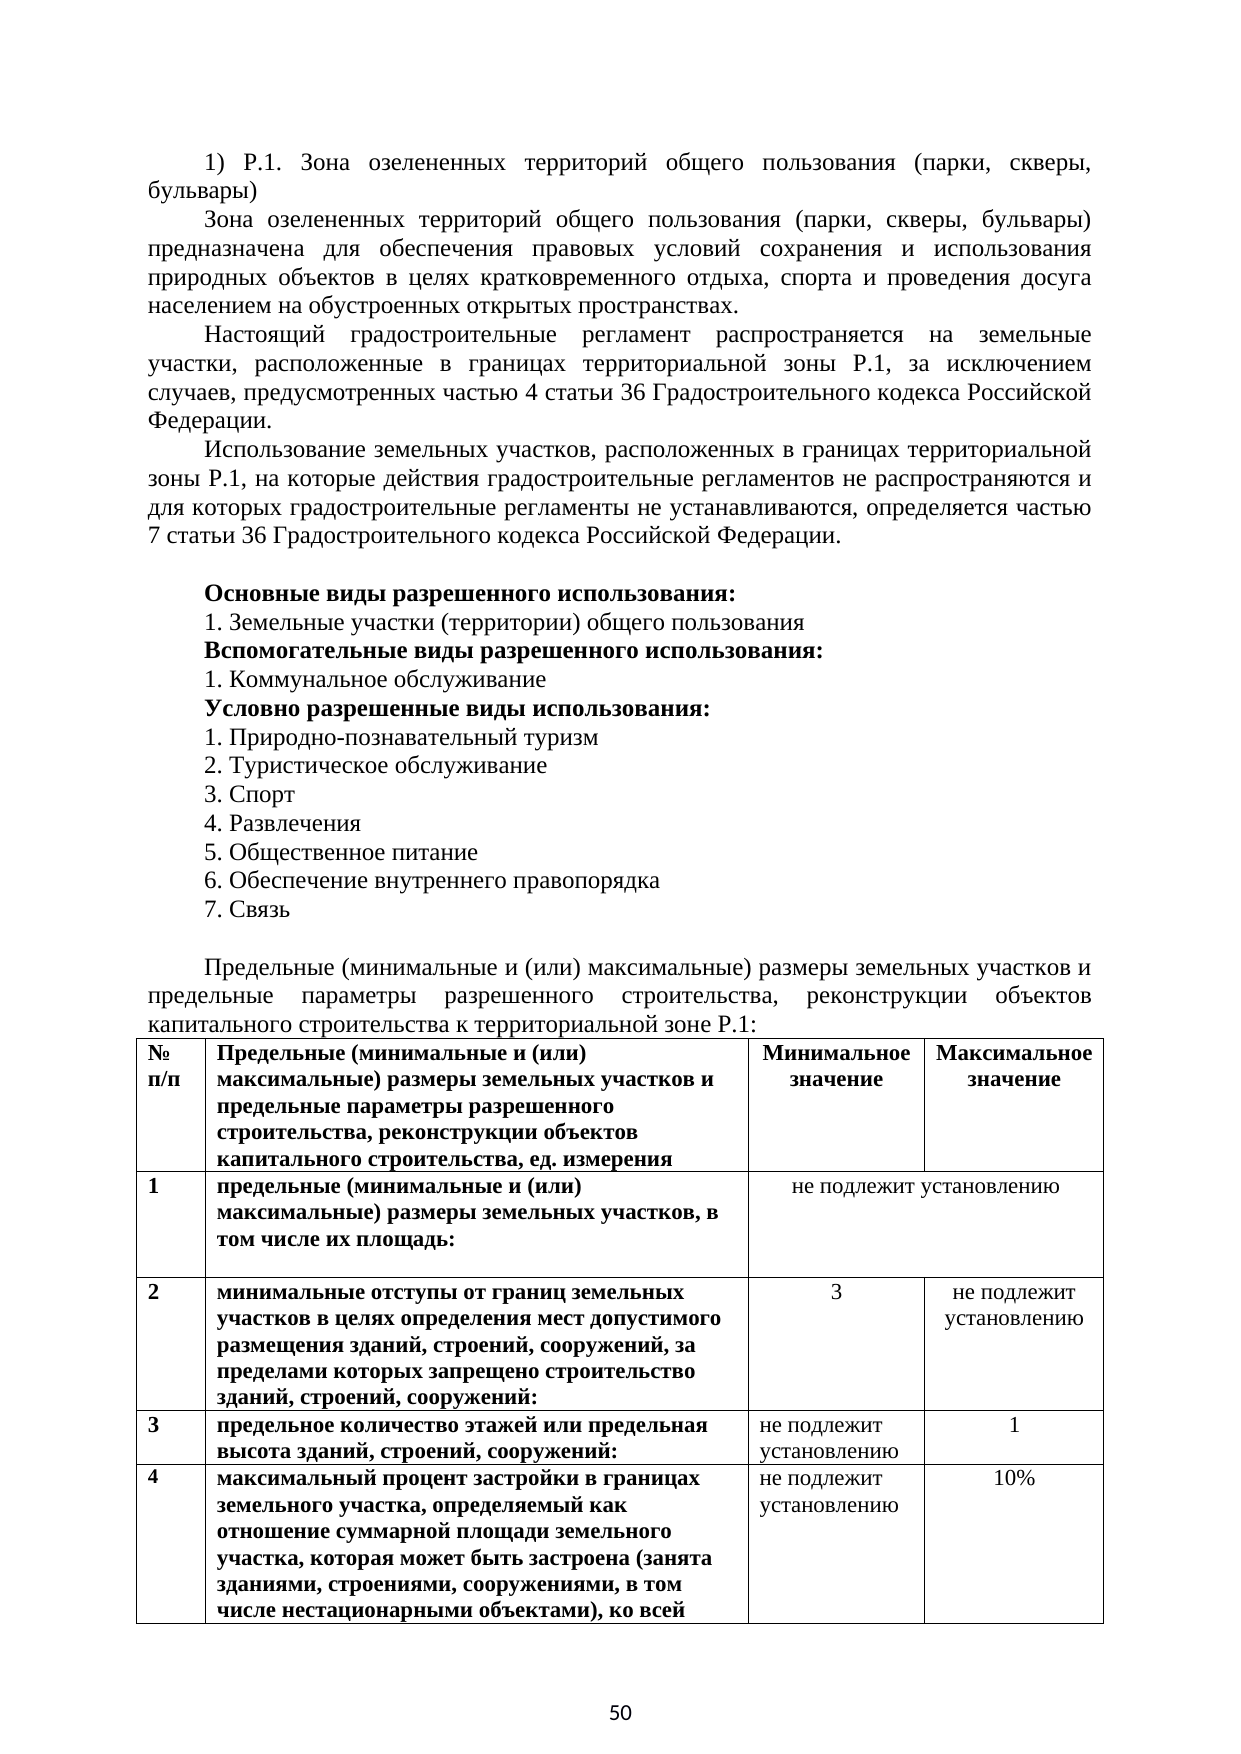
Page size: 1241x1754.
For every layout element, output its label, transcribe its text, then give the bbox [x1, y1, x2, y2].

text Использование земельных участков, расположенных в границах территориальной зоны Р.1, на которые действия градостроительные регламентов не распространяются и для которых градостроительные регламенты не устанавливаются, определяется частью 7 статьи 36 Градостроительного кодекса Российской Федерации. [148, 434, 1092, 549]
text Основные виды разрешенного использования: [148, 578, 1092, 607]
table_header Предельные (минимальные и (или) максимальные) размеры земельных участков и предельные параметры разрешенного строительства, реконструкции объектов капитального строительства, ед. измерения [206, 1039, 748, 1171]
text 4. Развлечения [148, 808, 1092, 837]
text 3. Спорт [148, 779, 1092, 808]
text Настоящий градостроительные регламент распространяется на земельные участки, расположенные в границах территориальной зоны Р.1, за исключением случаев, предусмотренных частью 4 статьи 36 Градостроительного кодекса Российской Федерации. [148, 319, 1092, 434]
table_cell 2 [137, 1278, 205, 1410]
table_cell предельные (минимальные и (или) максимальные) размеры земельных участков, в том числе их площадь: [206, 1172, 748, 1277]
table_cell 3 [749, 1278, 924, 1410]
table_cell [749, 1465, 924, 1623]
table_cell 1 [137, 1172, 205, 1277]
text 1. Земельные участки (территории) общего пользования [148, 607, 1092, 636]
table_cell предельное количество этажей или предельная высота зданий, строений, сооружений: [206, 1411, 748, 1463]
text Предельные (минимальные и (или) максимальные) размеры земельных участков и предельные параметры разрешенного строительства, реконструкции объектов капитального строительства к территориальной зоне Р.1: [148, 952, 1092, 1038]
text Вспомогательные виды разрешенного использования: [148, 636, 1092, 664]
table_cell не подлежит установлению [749, 1172, 1103, 1277]
table_cell 4 [137, 1465, 205, 1623]
table_header Максимальное значение [925, 1039, 1103, 1171]
table_header Минимальное значение [749, 1039, 924, 1171]
text Условно разрешенные виды использования: [148, 693, 1092, 722]
text 6. Обеспечение внутреннего правопорядка [148, 866, 1092, 894]
text 1. Коммунальное обслуживание [148, 664, 1092, 693]
text 1. Природно-познавательный туризм [148, 722, 1092, 751]
table_cell 1 [925, 1411, 1103, 1463]
table_cell минимальные отступы от границ земельных участков в целях определения мест допустимого размещения зданий, строений, сооружений, за пределами которых запрещено строительство зданий, строений, сооружений: [206, 1278, 748, 1410]
text 2. Туристическое обслуживание [148, 751, 1092, 779]
table_cell не подлежит установлению [925, 1278, 1103, 1410]
text 5. Общественное питание [148, 837, 1092, 866]
table_header № п/п [137, 1039, 205, 1171]
table_cell 3 [137, 1411, 205, 1463]
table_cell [206, 1465, 748, 1623]
table_cell не подлежит установлению [749, 1411, 924, 1463]
text Зона озелененных территорий общего пользования (парки, скверы, бульвары) предназначена для обеспечения правовых условий сохранения и использования природных объектов в целях кратковременного отдыха, спорта и проведения досуга населением на обустроенных открытых пространствах. [148, 204, 1092, 319]
table_cell 10% [925, 1465, 1103, 1623]
text 1) Р.1. Зона озелененных территорий общего пользования (парки, скверы, бульвары) [148, 147, 1092, 204]
text 7. Связь [148, 894, 1092, 923]
